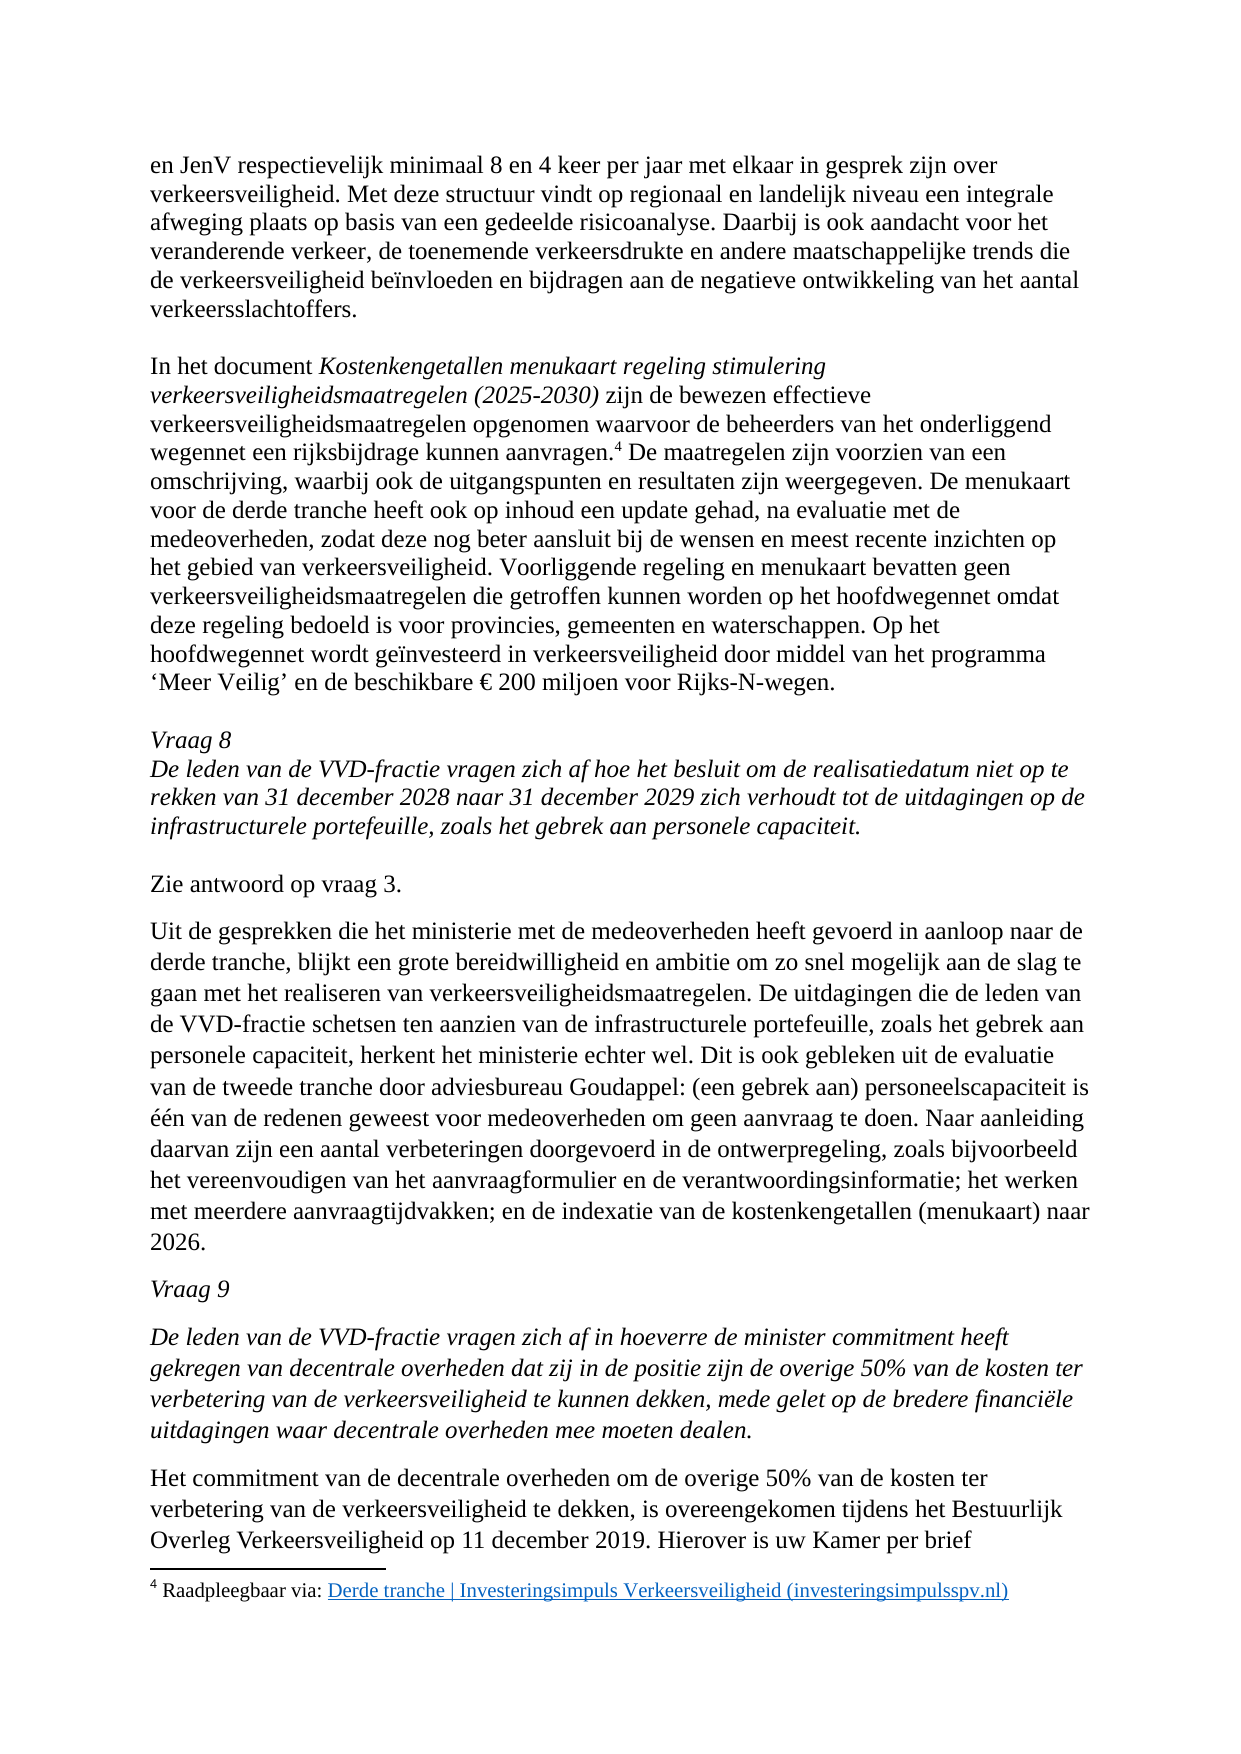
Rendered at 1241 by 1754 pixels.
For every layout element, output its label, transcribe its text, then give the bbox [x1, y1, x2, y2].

text De leden van de VVD-fractie vragen zich af in hoeverre de minister commitment heeft gekregen van decentrale overheden dat zij in de positie zijn de overige 50% van de kosten ter verbetering van de verkeersveiligheid te kunnen dekken, mede gelet op de bredere financiële uitdagingen waar decentrale overheden mee moeten dealen. [150, 1322, 1090, 1444]
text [150, 150, 1090, 322]
text Zie antwoord op vraag 3. [150, 869, 1090, 897]
text Uit de gesprekken die het ministerie met de medeoverheden heeft gevoerd in aanloop naar de derde tranche, blijkt een grote bereidwilligheid en ambitie om zo snel mogelijk aan de slag te gaan met het realiseren van verkeersveiligheidsmaatregelen. De uitdagingen die de leden van de VVD-fractie schetsen ten aanzien van de infrastructurele portefeuille, zoals het gebrek aan personele capaciteit, herkent het ministerie echter wel. Dit is ook gebleken uit de evaluatie van de tweede tranche door adviesbureau Goudappel: (een gebrek aan) personeelscapaciteit is één van de redenen geweest voor medeoverheden om geen aanvraag te doen. Naar aanleiding daarvan zijn een aantal verbeteringen doorgevoerd in de ontwerpregeling, zoals bijvoorbeeld het vereenvoudigen van het aanvraagformulier en de verantwoordingsinformatie; het werken met meerdere aanvraagtijdvakken; en de indexatie van de kostenkengetallen (menukaart) naar 2026. [150, 916, 1090, 1256]
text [150, 1463, 1090, 1554]
text De leden van de VVD-fractie vragen zich af hoe het besluit om de realisatiedatum niet op te rekken van 31 december 2028 naar 31 december 2029 zich verhoudt tot de uitdagingen op de infrastructurele portefeuille, zoals het gebrek aan personele capaciteit. [150, 754, 1090, 840]
text In het document Kostenkengetallen menukaart regeling stimulering verkeersveiligheidsmaatregelen (2025-2030) zijn de bewezen effectieve verkeersveiligheidsmaatregelen opgenomen waarvoor de beheerders van het onderliggend wegennet een rijksbijdrage kunnen aanvragen. De maatregelen zijn voorzien van een omschrijving, waarbij ook de uitgangspunten en resultaten zijn weergegeven. De menukaart voor de derde tranche heeft ook op inhoud een update gehad, na evaluatie met de medeoverheden, zodat deze nog beter aansluit bij de wensen en meest recente inzichten op het gebied van verkeersveiligheid. Voorliggende regeling en menukaart bevatten geen verkeersveiligheidsmaatregelen die getroffen kunnen worden op het hoofdwegennet omdat deze regeling bedoeld is voor provincies, gemeenten en waterschappen. Op het hoofdwegennet wordt geïnvesteerd in verkeersveiligheid door middel van het programma ‘Meer Veilig’ en de beschikbare € 200 miljoen voor Rijks-N-wegen. [150, 351, 1090, 696]
text Vraag 9 [150, 1274, 1090, 1303]
text Vraag 8 [150, 725, 1090, 754]
